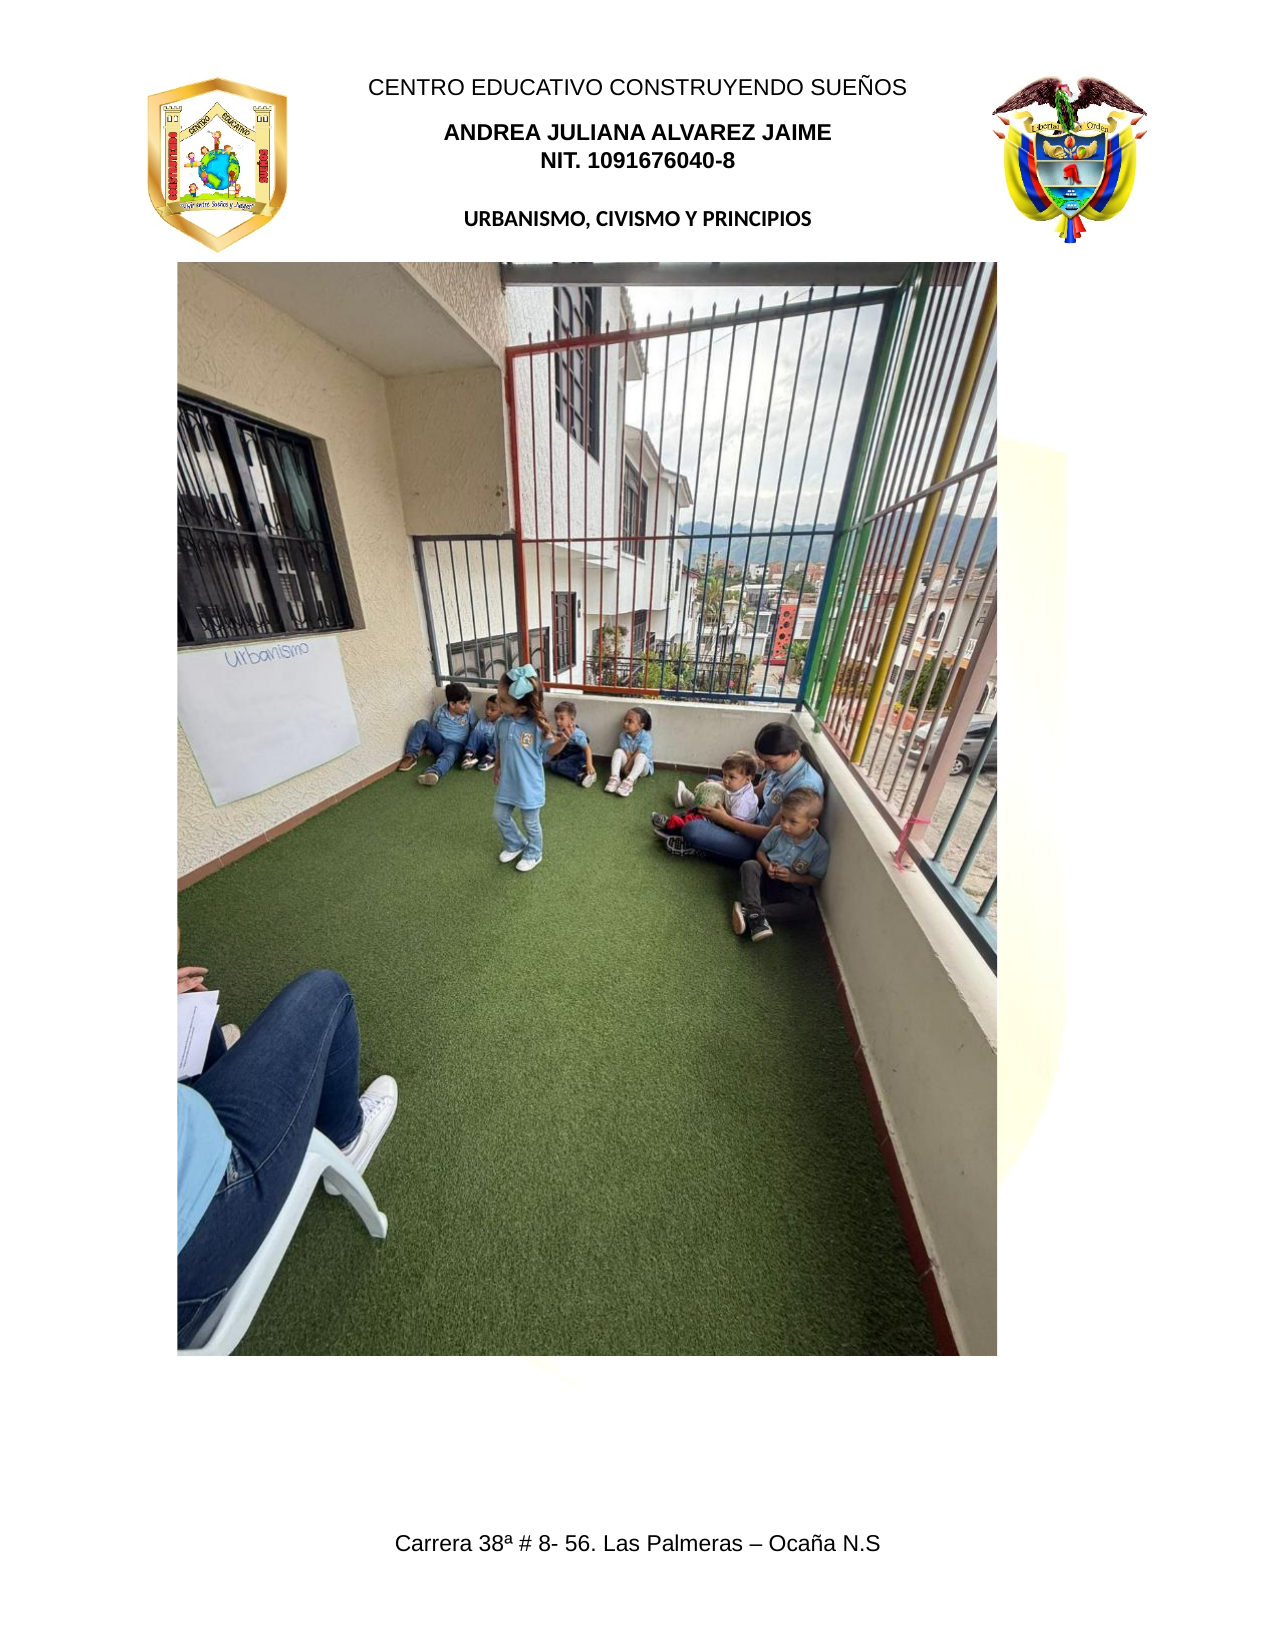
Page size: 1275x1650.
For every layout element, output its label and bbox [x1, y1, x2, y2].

picture [144, 74, 288, 253]
picture [177, 262, 998, 1356]
picture [990, 74, 1147, 243]
